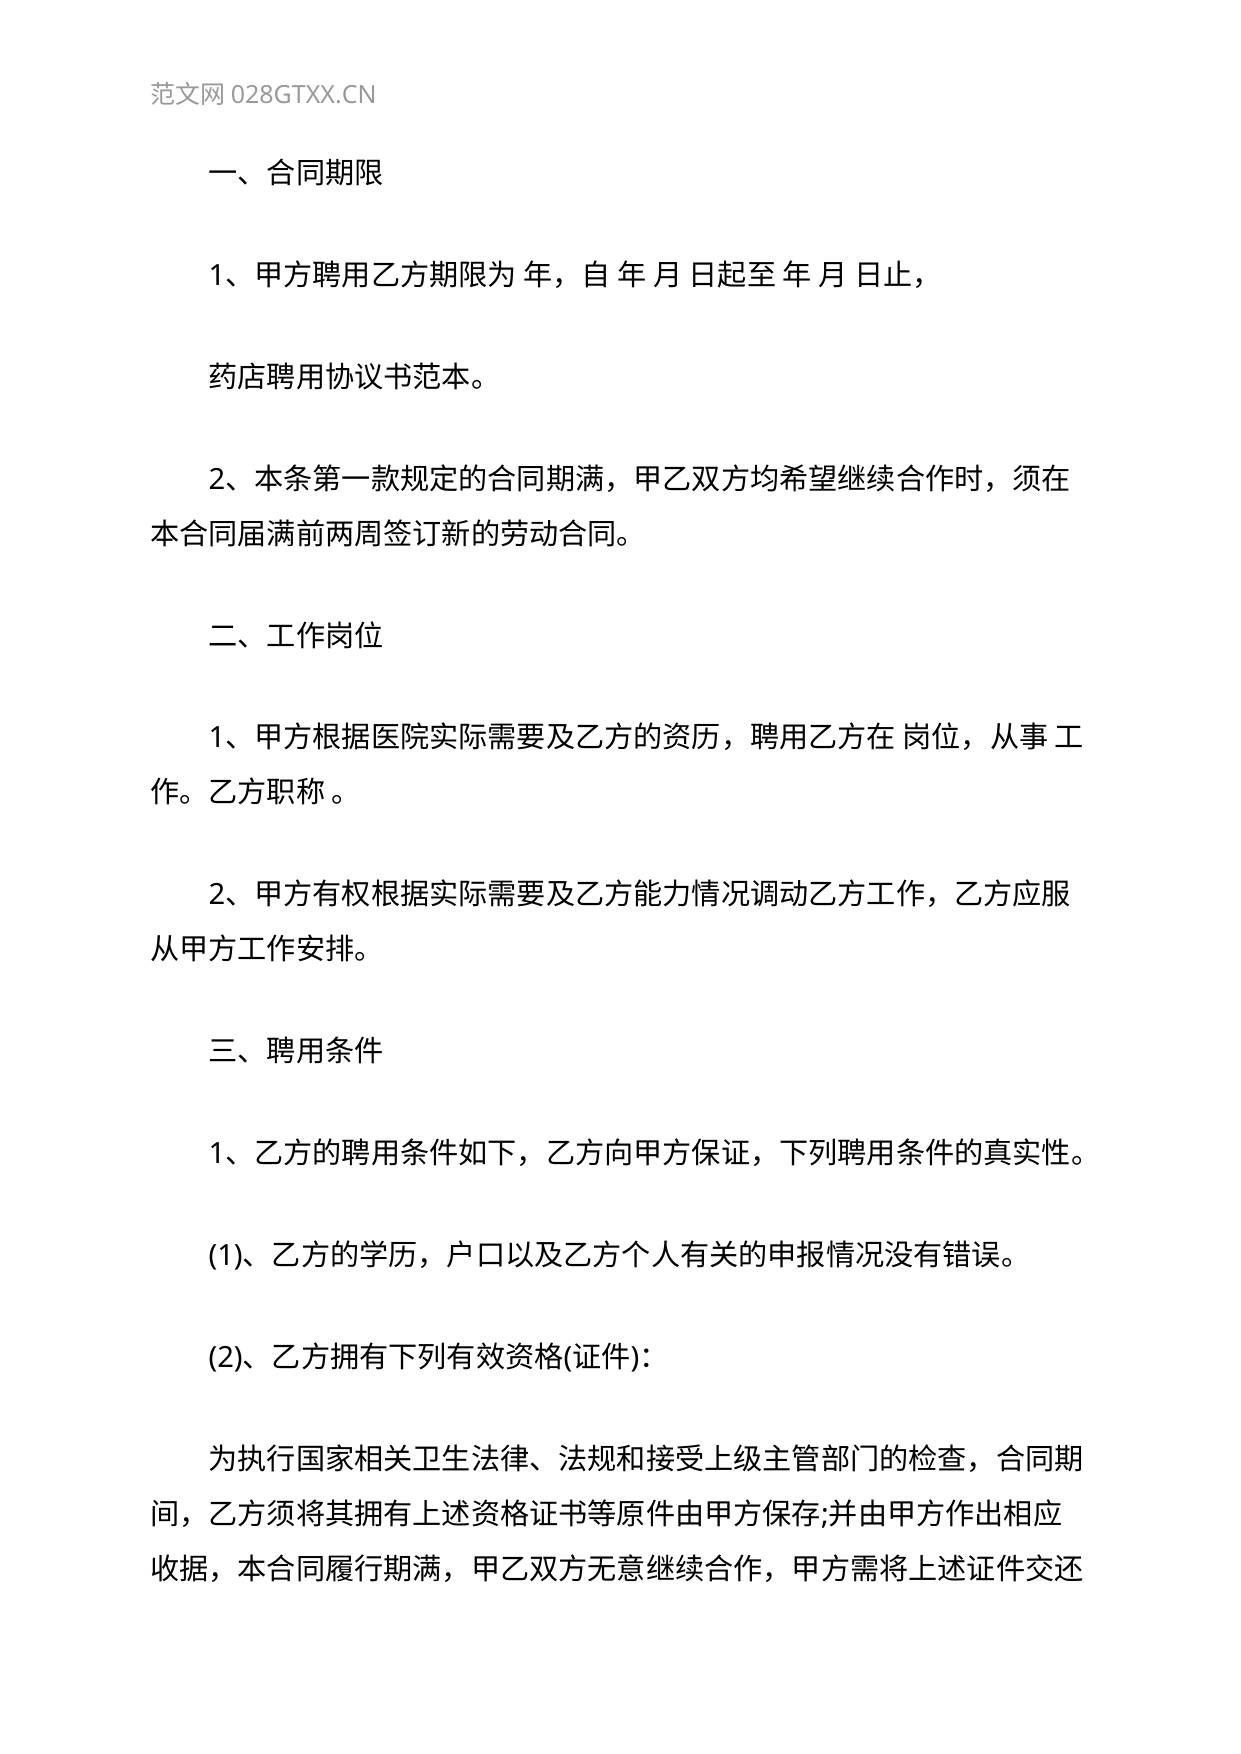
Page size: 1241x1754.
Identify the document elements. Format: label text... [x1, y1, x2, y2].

text 2、甲方有权根据实际需要及乙方能力情况调动乙方工作，乙方应服从甲方工作安排。 [150, 871, 1090, 968]
text 2、本条第一款规定的合同期满，甲乙双方均希望继续合作时，须在本合同届满前两周签订新的劳动合同。 [150, 456, 1090, 553]
text 1、乙方的聘用条件如下，乙方向甲方保证，下列聘用条件的真实性。 [150, 1129, 1090, 1172]
text (1)、乙方的学历，户口以及乙方个人有关的申报情况没有错误。 [150, 1231, 1090, 1274]
text 药店聘用协议书范本。 [150, 354, 1090, 396]
text 一、合同期限 [150, 150, 1090, 192]
text 1、甲方根据医院实际需要及乙方的资历，聘用乙方在 岗位，从事 工作。乙方职称 。 [150, 714, 1090, 811]
text 1、甲方聘用乙方期限为 年，自 年 月 日起至 年 月 日止， [150, 252, 1090, 294]
text (2)、乙方拥有下列有效资格(证件)： [150, 1333, 1090, 1376]
text 二、工作岗位 [150, 612, 1090, 654]
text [150, 1435, 1090, 1587]
text 三、聘用条件 [150, 1028, 1090, 1070]
